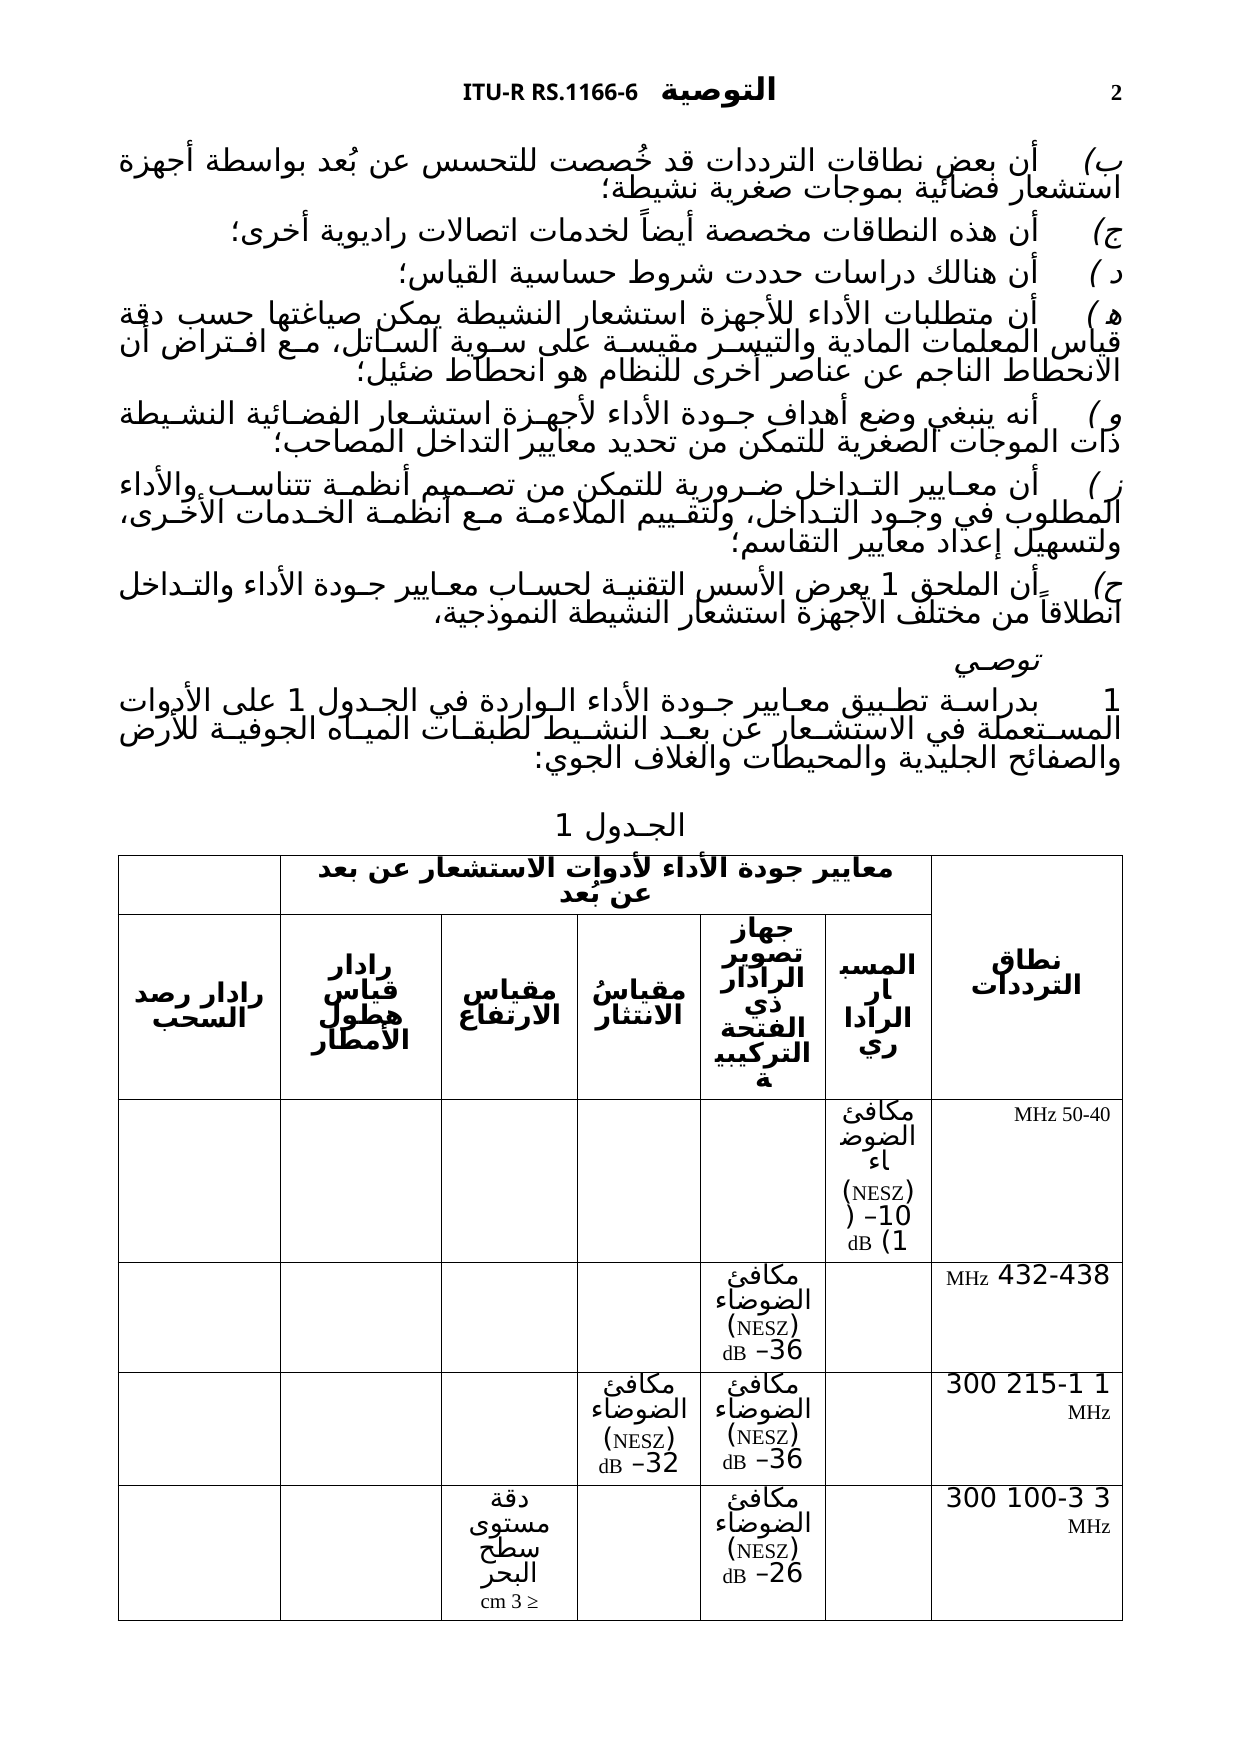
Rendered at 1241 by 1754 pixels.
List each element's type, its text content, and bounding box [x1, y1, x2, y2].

table_cell [281, 1373, 441, 1485]
table_cell [578, 1100, 700, 1262]
table_header [119, 856, 280, 914]
table_cell [442, 1100, 577, 1262]
table_cell [281, 1263, 441, 1372]
table_cell رادار رصد السحب [119, 915, 280, 1099]
table_cell [701, 1100, 825, 1262]
text 1 بدراسة تطبيق معايير جودة الأداء الواردة في الجدول 1 على الأدوات المستعملة في الاستشعار عن بعد النشيط لطبقات المياه الجوفية للأرض والصفائح الجليدية والمحيطات والغلاف الجوي: [118, 688, 1122, 776]
table_cell مكافئ الضوضاء (NESZ) 36– dB [701, 1373, 825, 1485]
table_header معايير جودة الأداء لأدوات الاستشعار عن بعد عن بُعد [281, 856, 931, 914]
table_cell مكافئ الضوضاء (NESZ) 32– dB [578, 1373, 700, 1485]
table_cell [119, 1373, 280, 1485]
table_cell 432-438 MHz [932, 1263, 1122, 1372]
text ح) أن الملحق 1 يعرض الأسس التقنية لحساب معايير جودة الأداء والتداخل انطلاقاً من مختلف الأجهزة استشعار النشيطة النموذجية، [118, 572, 1122, 630]
table_cell [281, 1100, 441, 1262]
table_cell [442, 1373, 577, 1485]
table_cell 1 215-1 300 MHz [932, 1373, 1122, 1485]
table_cell 3 100-3 300 MHz [932, 1486, 1122, 1619]
text و ) أنه ينبغي وضع أهداف جودة الأداء لأجهزة استشعار الفضائية النشيطة ذات الموجات الصغرية للتمكن من تحديد معايير التداخل المصاحب؛ [118, 401, 1122, 460]
table_cell [826, 1373, 931, 1485]
text ج) أن هذه النطاقات مخصصة أيضاً لخدمات اتصالات راديوية أخرى؛ [118, 218, 1122, 247]
table_cell رادار قياس هطول الأمطار [281, 915, 441, 1099]
table_cell مقياس الارتفاع [442, 915, 577, 1099]
table_cell مكافئ الضوضاء (NESZ) 36– dB [701, 1263, 825, 1372]
table_cell جهاز تصوير الرادار ذي الفتحة التركيبية [701, 915, 825, 1099]
table_cell دقة مستوى سطح البحر ≤ 3 cm [442, 1486, 577, 1619]
table_cell [119, 1263, 280, 1372]
table_cell [442, 1263, 577, 1372]
text توصـي [118, 647, 1039, 676]
table_header نطاق الترددات [932, 856, 1122, 1099]
table_cell [281, 1486, 441, 1619]
table_cell مكافئ الضوضاء (NESZ) 10– (1) dB [826, 1100, 931, 1262]
table_cell المسبار الراداري [826, 915, 931, 1099]
text الجـدول 1 [118, 813, 1122, 842]
table_cell [578, 1263, 700, 1372]
text د ) أن هنالك دراسات حددت شروط حساسية القياس؛ [118, 260, 1122, 289]
table_cell MHz 50-40 [932, 1100, 1122, 1262]
table_cell [826, 1486, 931, 1619]
text ﻫ ) أن متطلبات الأداء للأجهزة استشعار النشيطة يمكن صياغتها حسب دقة قياس المعلمات المادية والتيسر مقيسة على سوية الساتل، مع افتراض أن الانحطاط الناجم عن عناصر أخرى للنظام هو انحطاط ضئيل؛ [118, 302, 1122, 389]
table_cell مكافئ الضوضاء (NESZ) 26– dB [701, 1486, 825, 1619]
text ز ) أن معايير التداخل ضرورية للتمكن من تصميم أنظمة تتناسب والأداء المطلوب في وجود التداخل، ولتقييم الملاءمة مع أنظمة الخدمات الأخرى، ولتسهيل إعداد معايير التقاسم؛ [118, 472, 1122, 559]
table_cell [119, 1486, 280, 1619]
table_cell [826, 1263, 931, 1372]
table_cell مقياسُ الانتثار [578, 915, 700, 1099]
table_cell [119, 1100, 280, 1262]
table_cell [578, 1486, 700, 1619]
text ب) أن بعض نطاقات الترددات قد خُصصت للتحسس عن بُعد بواسطة أجهزة استشعار فضائية بموجات صغرية نشيطة؛ [118, 148, 1122, 206]
